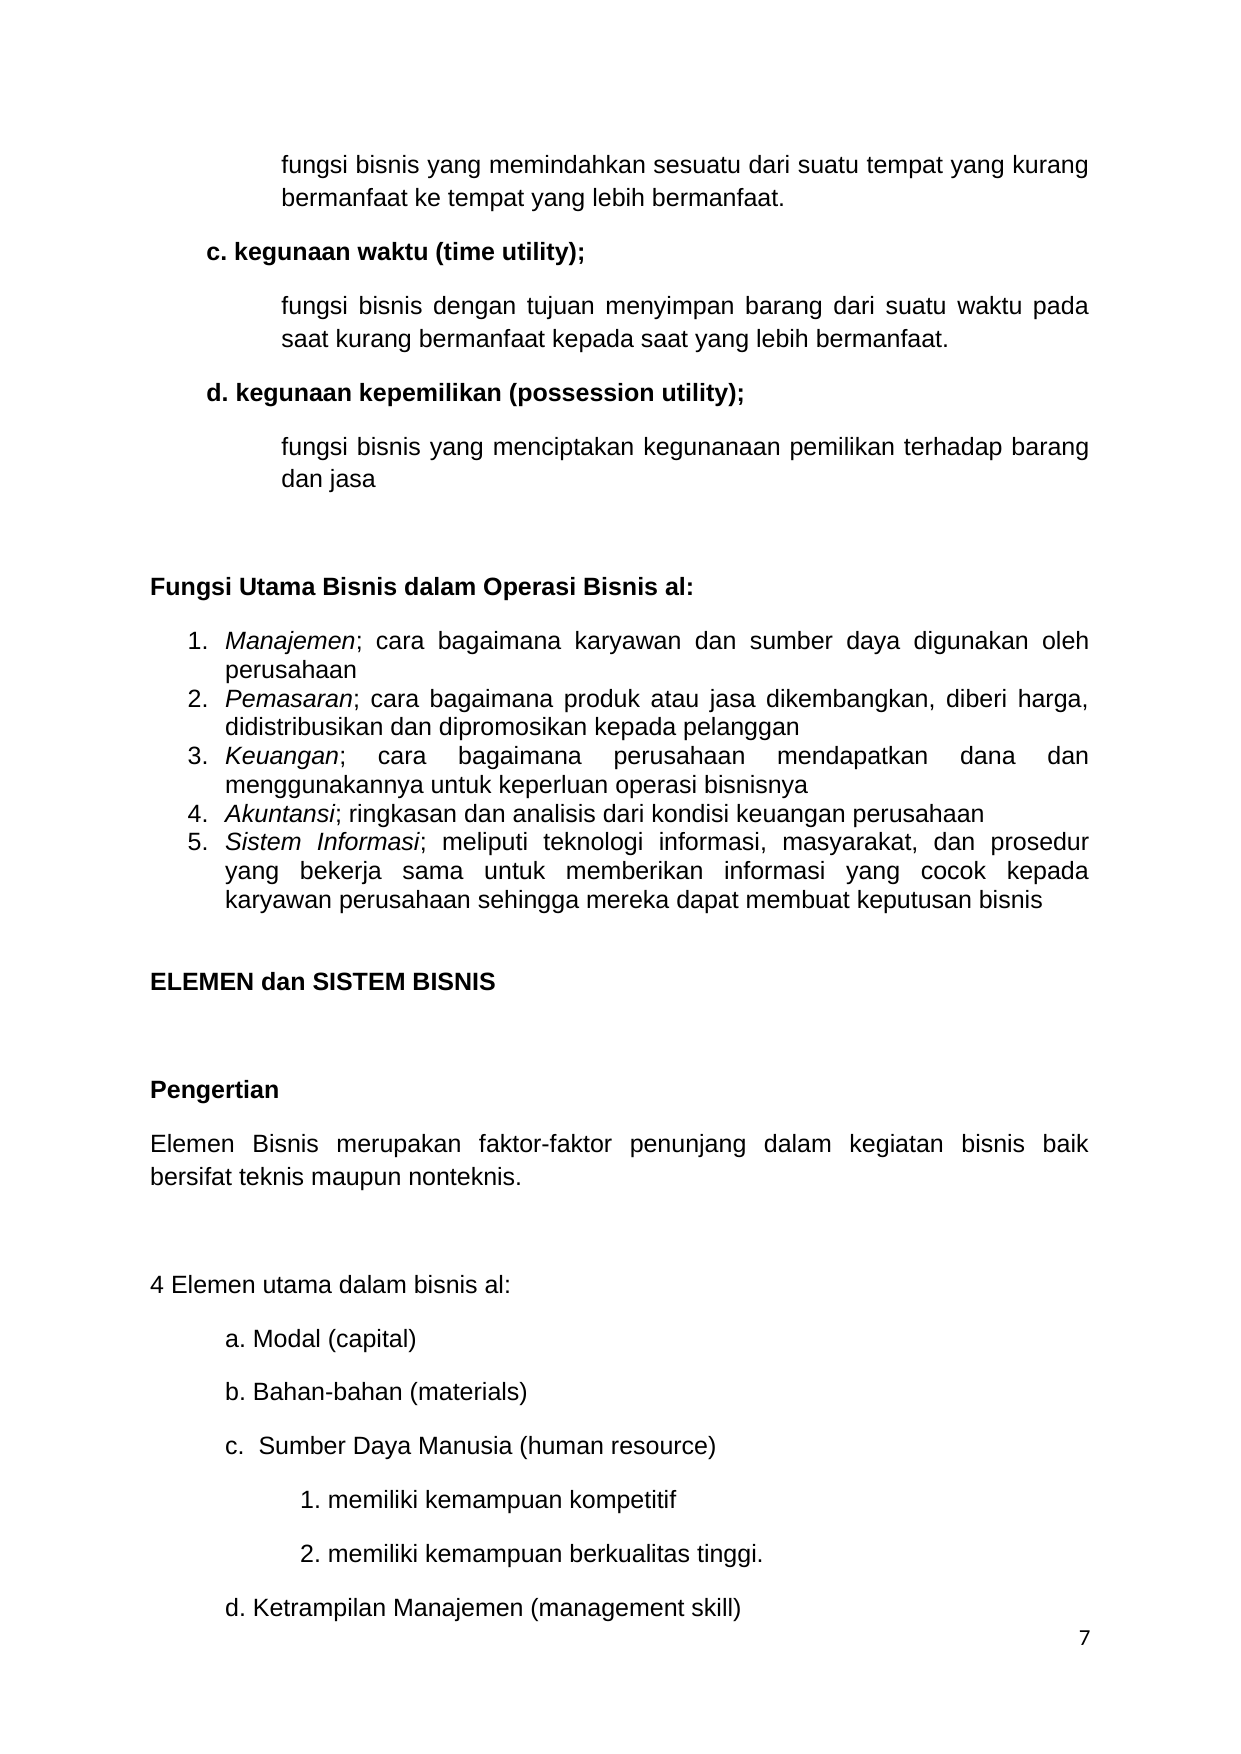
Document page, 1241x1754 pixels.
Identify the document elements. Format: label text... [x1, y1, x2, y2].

list Pemasaran; cara bagaimana produk atau jasa dikembangkan, diberi harga, didistribusikan dan dipromosikan kepada pelanggan [187, 683, 1090, 741]
text fungsi bisnis yang memindahkan sesuatu dari suatu tempat yang kurang bermanfaat ke tempat yang lebih bermanfaat. [281, 150, 1090, 212]
text ELEMEN dan SISTEM BISNIS [150, 967, 1090, 996]
text c. kegunaan waktu (time utility); [206, 237, 1090, 266]
text a. Modal (capital) [150, 1323, 1090, 1352]
text Elemen Bisnis merupakan faktor-faktor penunjang dalam kegiatan bisnis baik bersifat teknis maupun nonteknis. [150, 1129, 1090, 1191]
list Keuangan; cara bagaimana perusahaan mendapatkan dana dan menggunakannya untuk keperluan operasi bisnisnya [187, 741, 1090, 798]
text c. Sumber Daya Manusia (human resource) [150, 1431, 1090, 1460]
text b. Bahan-bahan (materials) [150, 1377, 1090, 1406]
text 2. memiliki kemampuan berkualitas tinggi. [150, 1539, 1090, 1568]
text fungsi bisnis yang menciptakan kegunanaan pemilikan terhadap barang dan jasa [281, 431, 1090, 493]
text 1. memiliki kemampuan kompetitif [150, 1485, 1090, 1514]
text d. Ketrampilan Manajemen (management skill) [150, 1593, 1090, 1622]
list Manajemen; cara bagaimana karyawan dan sumber daya digunakan oleh perusahaan [187, 626, 1090, 683]
text Fungsi Utama Bisnis dalam Operasi Bisnis al: [150, 572, 1090, 601]
list Sistem Informasi; meliputi teknologi informasi, masyarakat, dan prosedur yang bekerja sama untuk memberikan informasi yang cocok kepada karyawan perusahaan sehingga mereka dapat membuat keputusan bisnis [187, 827, 1090, 913]
text 4 Elemen utama dalam bisnis al: [150, 1270, 1090, 1298]
text Pengertian [150, 1075, 1090, 1104]
text d. kegunaan kepemilikan (possession utility); [206, 378, 1090, 406]
text fungsi bisnis dengan tujuan menyimpan barang dari suatu waktu pada saat kurang bermanfaat kepada saat yang lebih bermanfaat. [281, 291, 1090, 352]
list Akuntansi; ringkasan dan analisis dari kondisi keuangan perusahaan [187, 798, 1090, 827]
